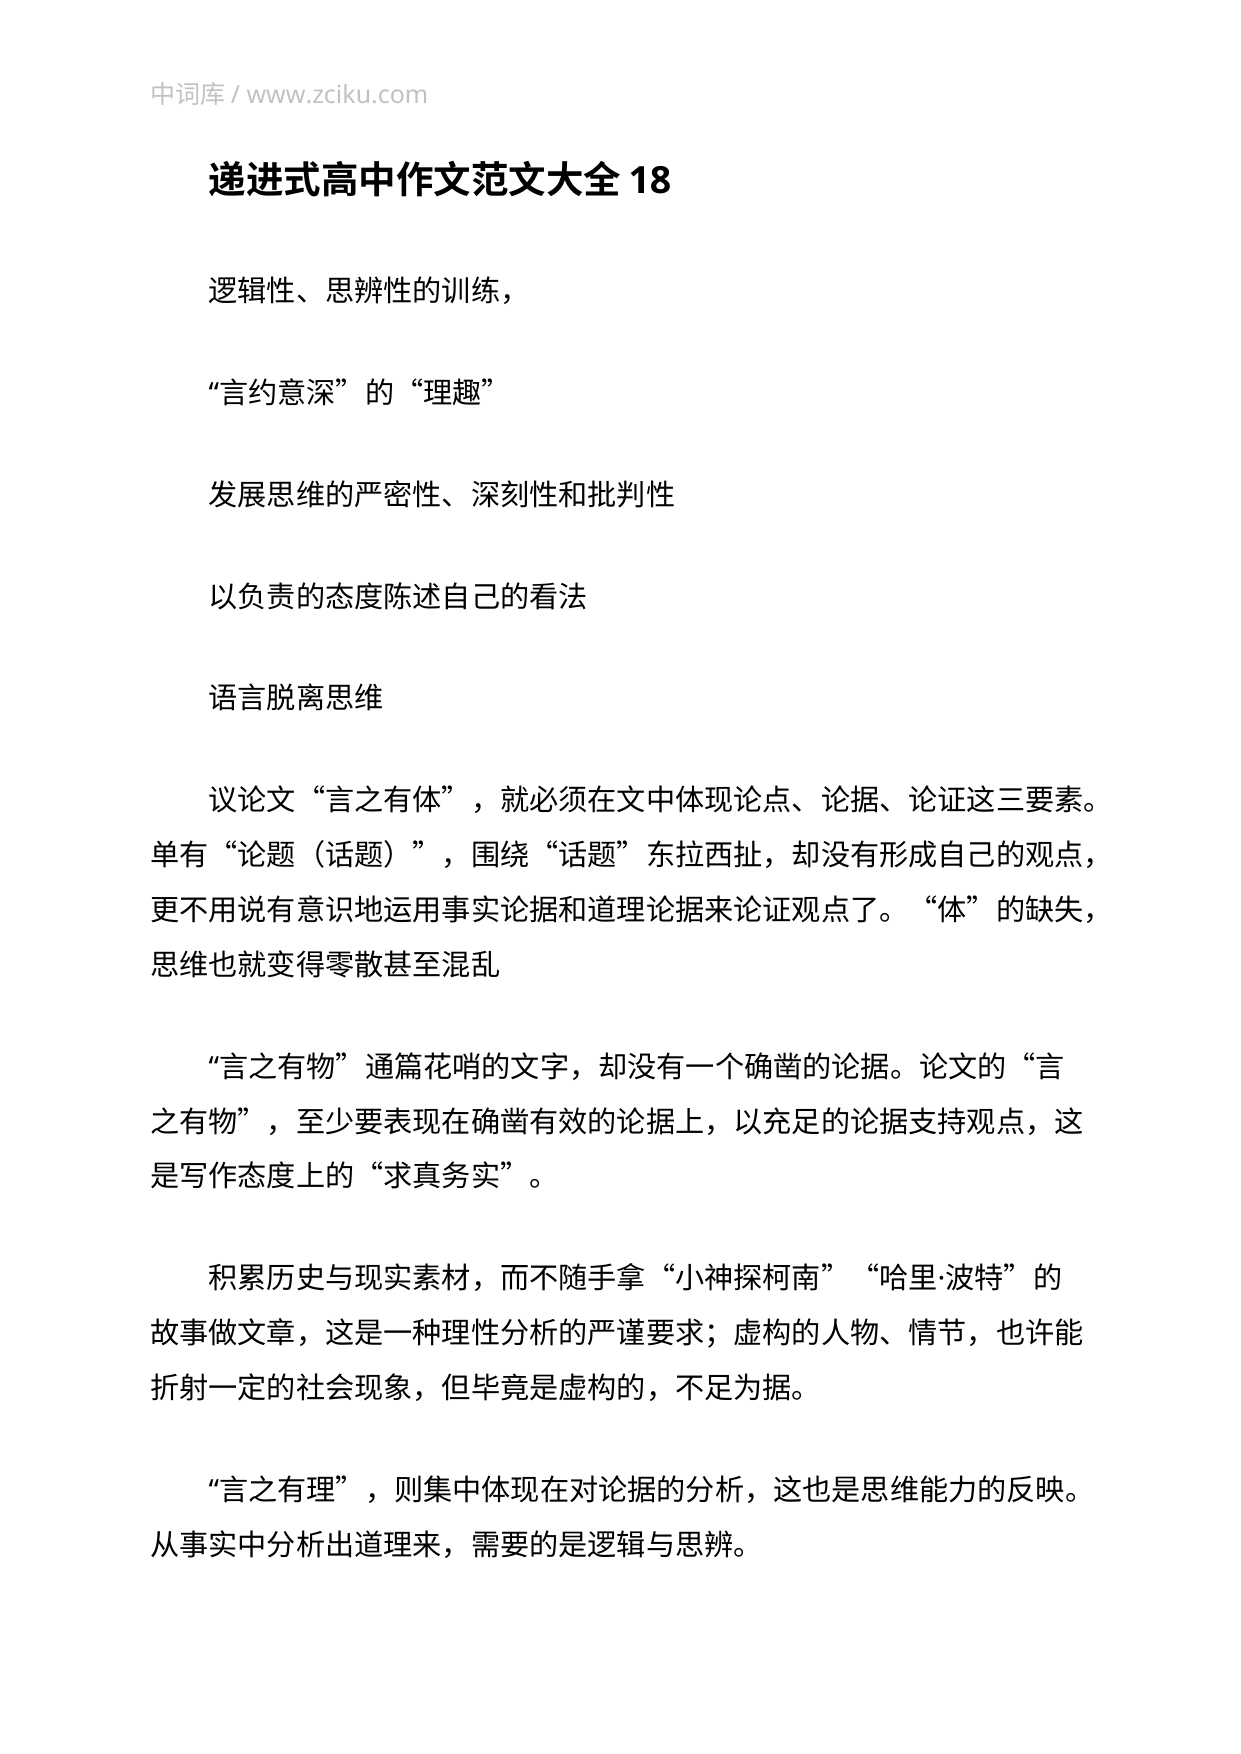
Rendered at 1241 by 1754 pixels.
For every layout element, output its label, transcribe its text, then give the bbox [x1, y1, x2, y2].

text 以负责的态度陈述自己的看法 [150, 573, 1090, 615]
text 递进式高中作文范文大全18 [150, 150, 1090, 204]
text “言约意深”的“理趣” [150, 369, 1090, 412]
text “言之有物”通篇花哨的文字，却没有一个确凿的论据。论文的“言之有物”，至少要表现在确凿有效的论据上，以充足的论据支持观点，这是写作态度上的“求真务实”。 [150, 1043, 1090, 1195]
text 议论文“言之有体”，就必须在文中体现论点、论据、论证这三要素。单有“论题（话题）”，围绕“话题”东拉西扯，却没有形成自己的观点，更不用说有意识地运用事实论据和道理论据来论证观点了。“体”的缺失，思维也就变得零散甚至混乱 [150, 777, 1090, 984]
text 积累历史与现实素材，而不随手拿“小神探柯南”“哈里·波特”的故事做文章，这是一种理性分析的严谨要求；虚构的人物、情节，也许能折射一定的社会现象，但毕竟是虚构的，不足为据。 [150, 1255, 1090, 1407]
text 发展思维的严密性、深刻性和批判性 [150, 471, 1090, 514]
text 语言脱离思维 [150, 675, 1090, 717]
text 逻辑性、思辨性的训练， [150, 268, 1090, 310]
text “言之有理”，则集中体现在对论据的分析，这也是思维能力的反映。从事实中分析出道理来，需要的是逻辑与思辨。 [150, 1466, 1090, 1564]
